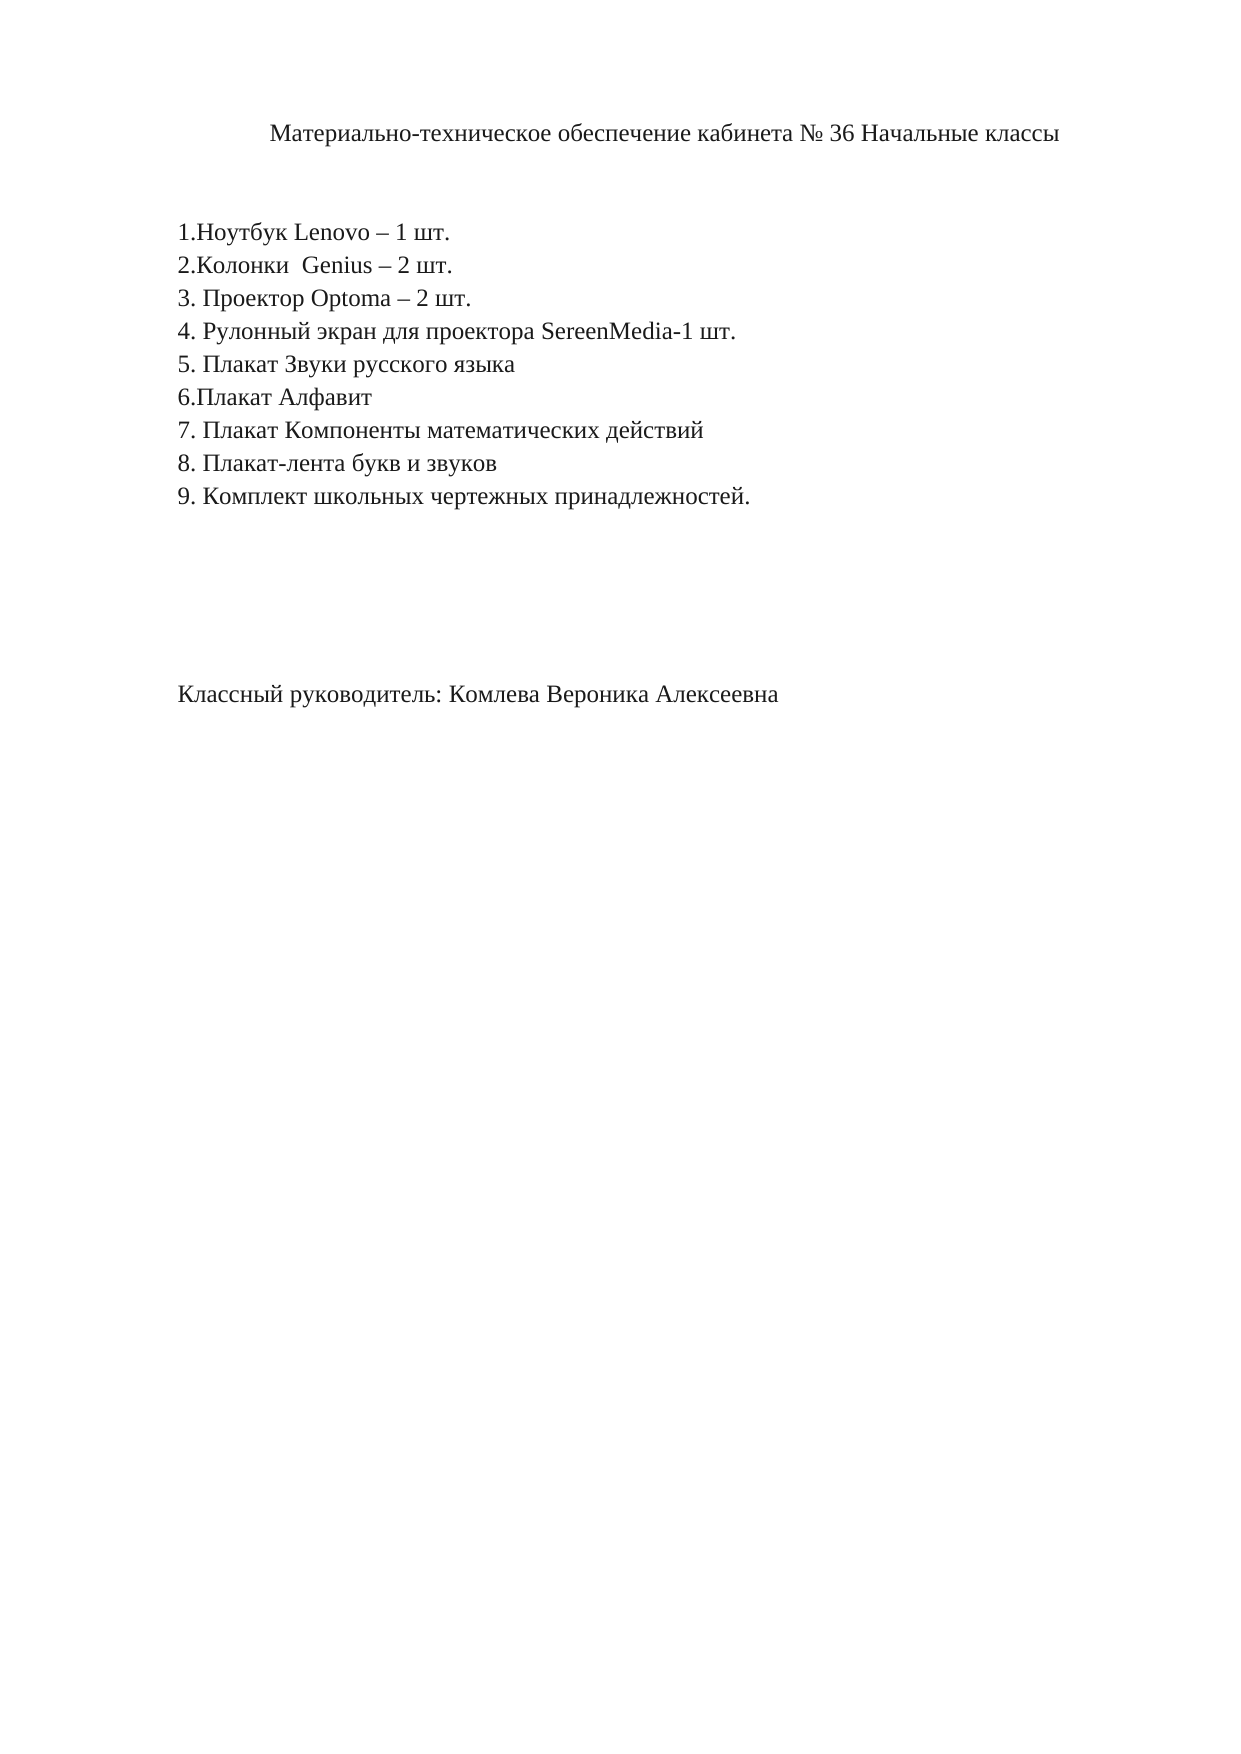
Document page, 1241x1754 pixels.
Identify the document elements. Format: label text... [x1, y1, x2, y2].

text 8. Плакат-лента букв и звуков [177, 448, 1152, 477]
text 3. Проектор Optoma – 2 шт. [177, 283, 1152, 312]
text 1.Ноутбук Lenovo – 1 шт. [177, 217, 1152, 246]
text 9. Комплект школьных чертежных принадлежностей. [177, 481, 1152, 510]
text 5. Плакат Звуки русского языка [177, 349, 1152, 378]
text 7. Плакат Компоненты математических действий [177, 415, 1152, 444]
text Классный руководитель: Комлева Вероника Алексеевна [177, 679, 1152, 708]
text Материально-техническое обеспечение кабинета № 36 Начальные классы [177, 118, 1152, 147]
text 6.Плакат Алфавит [177, 382, 1152, 411]
text 2.Колонки Genius – 2 шт. [177, 250, 1152, 279]
text 4. Рулонный экран для проектора SereenMedia-1 шт. [177, 316, 1152, 345]
